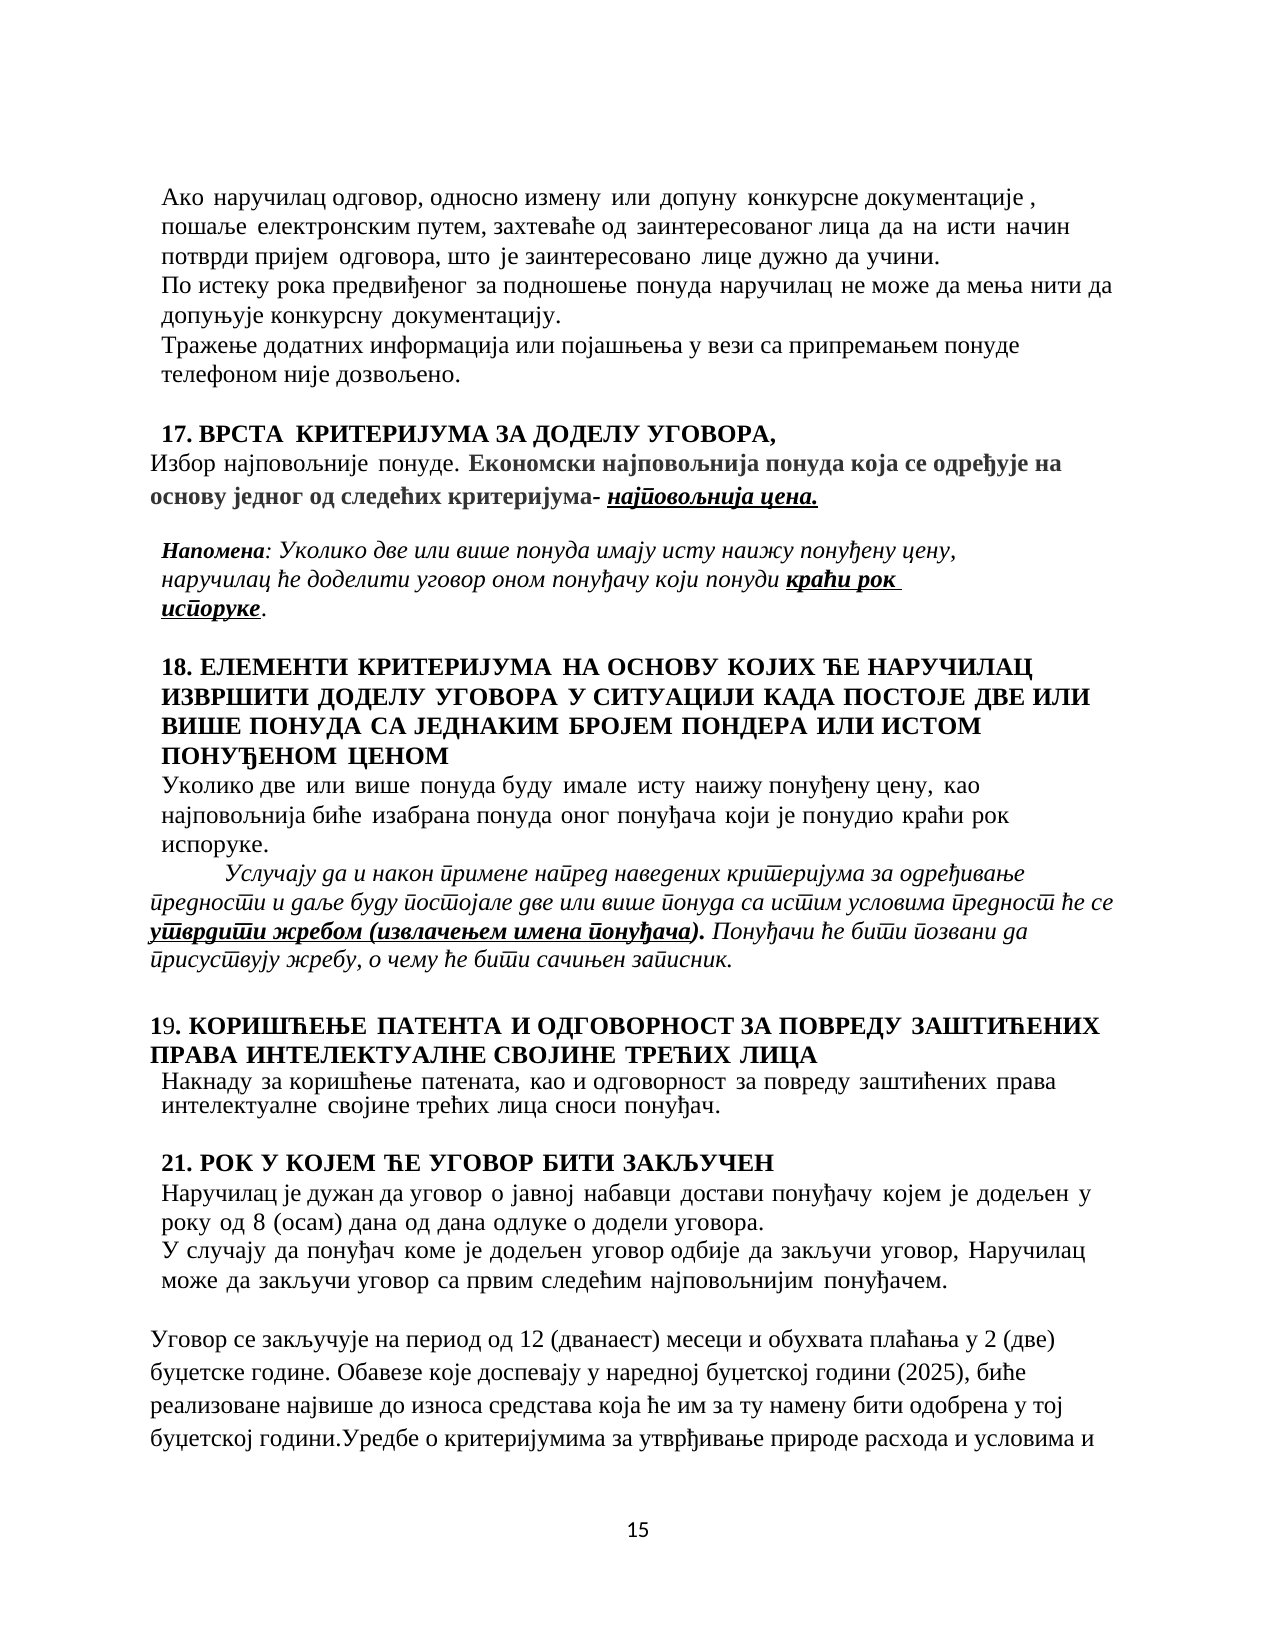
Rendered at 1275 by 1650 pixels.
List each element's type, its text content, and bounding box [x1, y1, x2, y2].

text 21. РОК У КОЈЕМ ЋЕ УГОВОР БИТИ ЗАКЉУЧЕН [161, 1148, 1118, 1177]
text Избор најповољније понуде. Eкономски најповољнија понуда која се одређује на основу једног од следећих критеријума- најповољнија цена. [150, 448, 1125, 510]
text 17. ВРСТА КРИТЕРИЈУМА ЗА ДОДЕЛУ УГОВОРА, [161, 419, 1118, 447]
text Накнаду за коришћење патената, као и одговорност за повреду заштићених права интелектуалне својине трећих лица сноси понуђач. [161, 1070, 1100, 1119]
text Ако наручилац одговор, односно измену или допуну конкурсне документације , пошаље електронским путем, захтеваће од заинтересованог лица да на исти начин потврди пријем одговора, што је заинтересовано лице дужно да учини. [161, 182, 1117, 269]
text По истеку рока предвиђеног за подношење понуда наручилац не може да мења нити да допуњује конкурсну документацију. [161, 271, 1117, 329]
text Тражење додатних информација или појашњења у вези са припремањем понуде телефоном није дозвољено. [161, 330, 1117, 388]
text 18. ЕЛЕМЕНТИ КРИТЕРИЈУМА НА ОСНОВУ КОЈИХ ЋЕ НАРУЧИЛАЦ ИЗВРШИТИ ДОДЕЛУ УГОВОРА У СИТУАЦИЈИ КАДА ПОСТОЈЕ ДВЕ ИЛИ ВИШЕ ПОНУДА СА ЈЕДНАКИМ БРОЈЕМ ПОНДЕРА ИЛИ ИСТОМ ПОНУЂЕНОМ ЦЕНОМ [161, 652, 1098, 769]
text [150, 1324, 1125, 1452]
text 19. КОРИШЋЕЊЕ ПАТЕНТА И ОДГОВОРНОСТ ЗА ПОВРЕДУ ЗАШТИЋЕНИХ ПРАВА ИНТЕЛЕКТУАЛНЕ СВОЈИНЕ ТРЕЋИХ ЛИЦА [150, 1011, 1112, 1069]
text Уколико две или више понуда буду имале исту наижу понуђену цену, као најповољнија биће изабрана понуда оног понуђача који је понудио краћи рок испоруке. [161, 770, 1117, 858]
text У случају да понуђач коме је додељен уговор одбије да закључи уговор, Наручилац може да закључи уговор са првим следећим најповољнијим понуђачем. [161, 1236, 1117, 1294]
text Наручилац је дужан да уговор о јавној набавци достави понуђачу којем је додељен у року од 8 (осам) дана од дана одлуке о додели уговора. [161, 1178, 1117, 1235]
text Услучају да и након примене напред наведених критеријума за одређивање предности и даље буду постојале две или више понуда са истим условима предност ће се утврдити жребом (извлачењем имена понуђача). Понуђачи ће бити позвани да присуствују жребу, о чему ће бити сачињен записник. [150, 858, 1125, 973]
text Напомена: Уколико две или више понуда имају исту наижу понуђену цену, наручилац ће доделити уговор оном понуђачу који понуди краћи рок испоруке. [161, 535, 975, 621]
